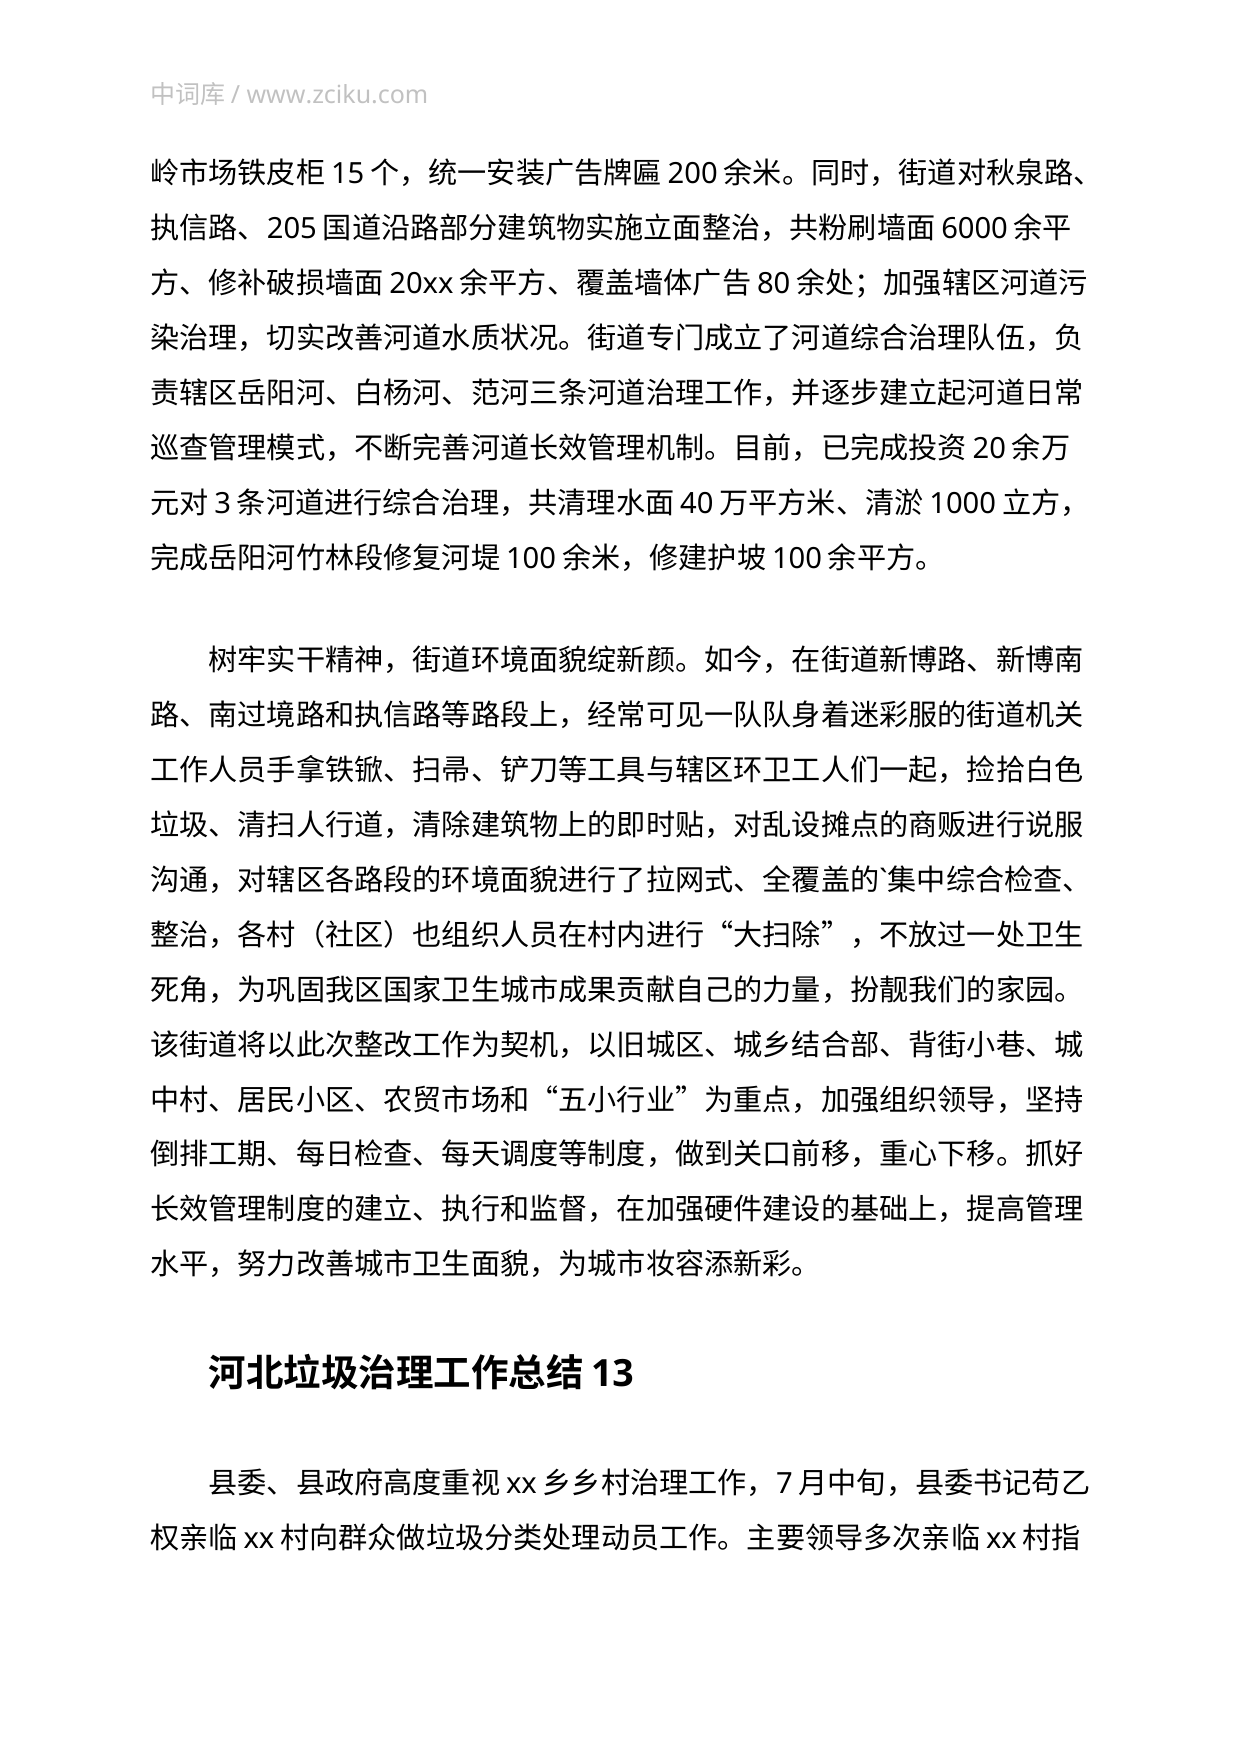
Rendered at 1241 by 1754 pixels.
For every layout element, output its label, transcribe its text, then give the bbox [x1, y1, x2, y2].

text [150, 1460, 1090, 1557]
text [150, 150, 1090, 577]
text 树牢实干精神，街道环境面貌绽新颜。如今，在街道新博路、新博南路、南过境路和执信路等路段上，经常可见一队队身着迷彩服的街道机关工作人员手拿铁锨、扫帚、铲刀等工具与辖区环卫工人们一起，捡拾白色垃圾、清扫人行道，清除建筑物上的即时贴，对乱设摊点的商贩进行说服沟通，对辖区各路段的环境面貌进行了拉网式、全覆盖的`集中综合检查、整治，各村（社区）也组织人员在村内进行“大扫除”，不放过一处卫生死角，为巩固我区国家卫生城市成果贡献自己的力量，扮靓我们的家园。该街道将以此次整改工作为契机，以旧城区、城乡结合部、背街小巷、城中村、居民小区、农贸市场和“五小行业”为重点，加强组织领导，坚持倒排工期、每日检查、每天调度等制度，做到关口前移，重心下移。抓好长效管理制度的建立、执行和监督，在加强硬件建设的基础上，提高管理水平，努力改善城市卫生面貌，为城市妆容添新彩。 [150, 637, 1090, 1283]
text 河北垃圾治理工作总结13 [150, 1342, 1090, 1397]
